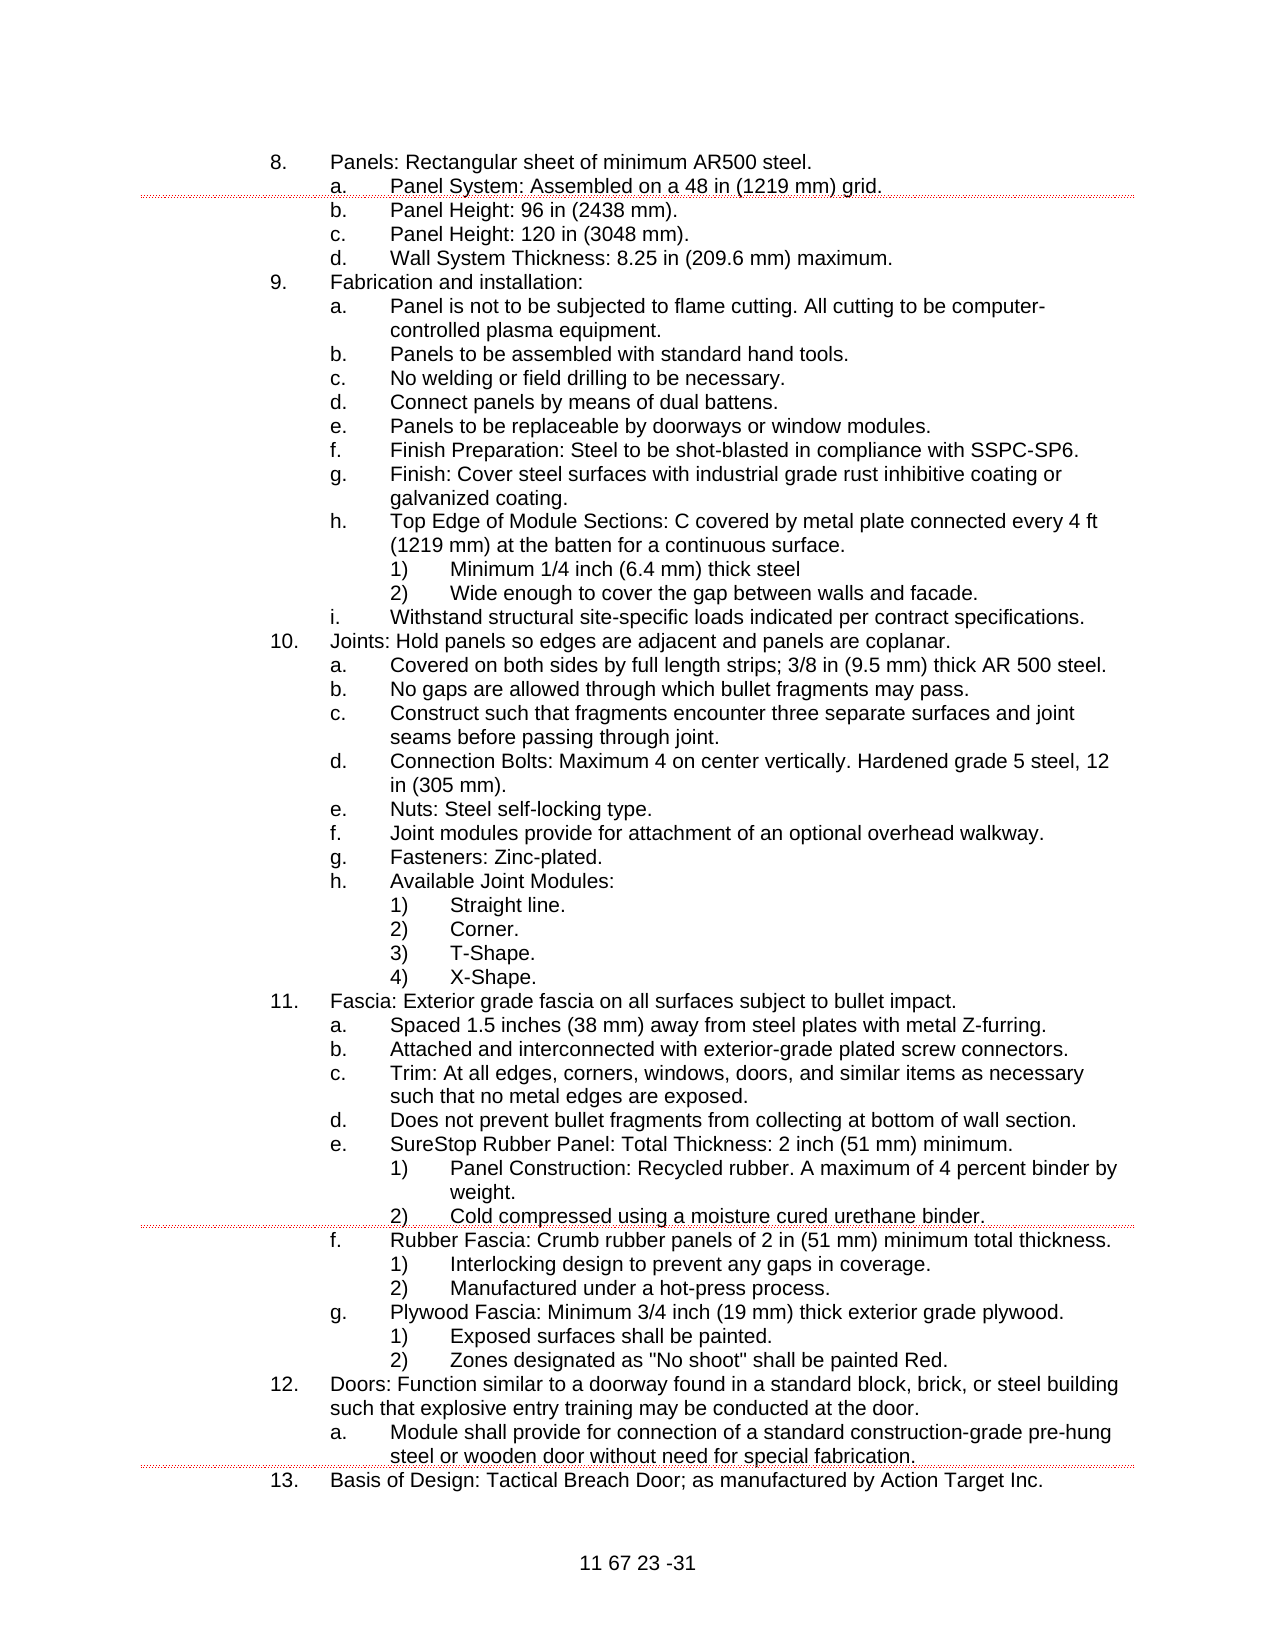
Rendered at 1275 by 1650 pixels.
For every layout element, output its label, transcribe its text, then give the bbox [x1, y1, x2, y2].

list Minimum 1/4 inch (6.4 mm) thick steel [390, 557, 1125, 581]
list Available Joint Modules: [330, 869, 1125, 893]
list Fascia: Exterior grade fascia on all surfaces subject to bullet impact. [270, 988, 1125, 1012]
list Fabrication and installation: [270, 270, 1125, 294]
list Interlocking design to prevent any gaps in coverage. [390, 1252, 1125, 1276]
list Does not prevent bullet fragments from collecting at bottom of wall section. [330, 1108, 1125, 1132]
list Construct such that fragments encounter three separate surfaces and joint seams before passing through joint. [330, 701, 1125, 749]
list Connect panels by means of dual battens. [330, 389, 1125, 413]
list Panels to be replaceable by doorways or window modules. [330, 413, 1125, 437]
list Wide enough to cover the gap between walls and facade. [390, 581, 1125, 605]
list Rubber Fascia: Crumb rubber panels of 2 in (51 mm) minimum total thickness. [330, 1228, 1125, 1252]
list Nuts: Steel self-locking type. [330, 797, 1125, 821]
list Plywood Fascia: Minimum 3/4 inch (19 mm) thick exterior grade plywood. [330, 1300, 1125, 1324]
list Withstand structural site-specific loads indicated per contract specifications. [330, 605, 1125, 629]
list Panel is not to be subjected to flame cutting. All cutting to be computer-controlled plasma equipment. [330, 294, 1125, 342]
list Doors: Function similar to a doorway found in a standard block, brick, or steel building such that explosive entry training may be conducted at the door. [270, 1372, 1125, 1420]
list Exposed surfaces shall be painted. [390, 1324, 1125, 1348]
list Panel Height: 120 in (3048 mm). [330, 222, 1125, 246]
list Attached and interconnected with exterior-grade plated screw connectors. [330, 1036, 1125, 1060]
list SureStop Rubber Panel: Total Thickness: 2 inch (51 mm) minimum. [330, 1132, 1125, 1156]
list Finish Preparation: Steel to be shot-blasted in compliance with SSPC-SP6. [330, 437, 1125, 461]
list X-Shape. [390, 964, 1125, 988]
list Manufactured under a hot-press process. [390, 1276, 1125, 1300]
list Fasteners: Zinc-plated. [330, 845, 1125, 869]
list Panel System: Assembled on a 48 in (1219 mm) grid. [330, 174, 1125, 198]
list Basis of Design: Tactical Breach Door; as manufactured by Action Target Inc. [270, 1468, 1125, 1492]
list Cold compressed using a moisture cured urethane binder. [390, 1204, 1125, 1228]
list Top Edge of Module Sections: C covered by metal plate connected every 4 ft (1219 mm) at the batten for a continuous surface. [330, 509, 1125, 557]
list Panels to be assembled with standard hand tools. [330, 342, 1125, 366]
list Corner. [390, 917, 1125, 941]
list Zones designated as "No shoot" shall be painted Red. [390, 1348, 1125, 1372]
list No welding or field drilling to be necessary. [330, 366, 1125, 389]
list Wall System Thickness: 8.25 in (209.6 mm) maximum. [330, 246, 1125, 270]
list No gaps are allowed through which bullet fragments may pass. [330, 677, 1125, 701]
list Spaced 1.5 inches (38 mm) away from steel plates with metal Z-furring. [330, 1012, 1125, 1036]
list Joint modules provide for attachment of an optional overhead walkway. [330, 821, 1125, 845]
list Trim: At all edges, corners, windows, doors, and similar items as necessary such that no metal edges are exposed. [330, 1060, 1125, 1108]
list Panel Height: 96 in (2438 mm). [330, 198, 1125, 222]
list Finish: Cover steel surfaces with industrial grade rust inhibitive coating or galvanized coating. [330, 461, 1125, 509]
list Connection Bolts: Maximum 4 on center vertically. Hardened grade 5 steel, 12 in (305 mm). [330, 749, 1125, 797]
list Module shall provide for connection of a standard construction-grade pre-hung steel or wooden door without need for special fabrication. [330, 1420, 1125, 1468]
list Panels: Rectangular sheet of minimum AR500 steel. [270, 150, 1125, 174]
list Covered on both sides by full length strips; 3/8 in (9.5 mm) thick AR 500 steel. [330, 653, 1125, 677]
list Panel Construction: Recycled rubber. A maximum of 4 percent binder by weight. [390, 1156, 1125, 1204]
list T-Shape. [390, 941, 1125, 964]
list Joints: Hold panels so edges are adjacent and panels are coplanar. [270, 629, 1125, 653]
list Straight line. [390, 893, 1125, 917]
